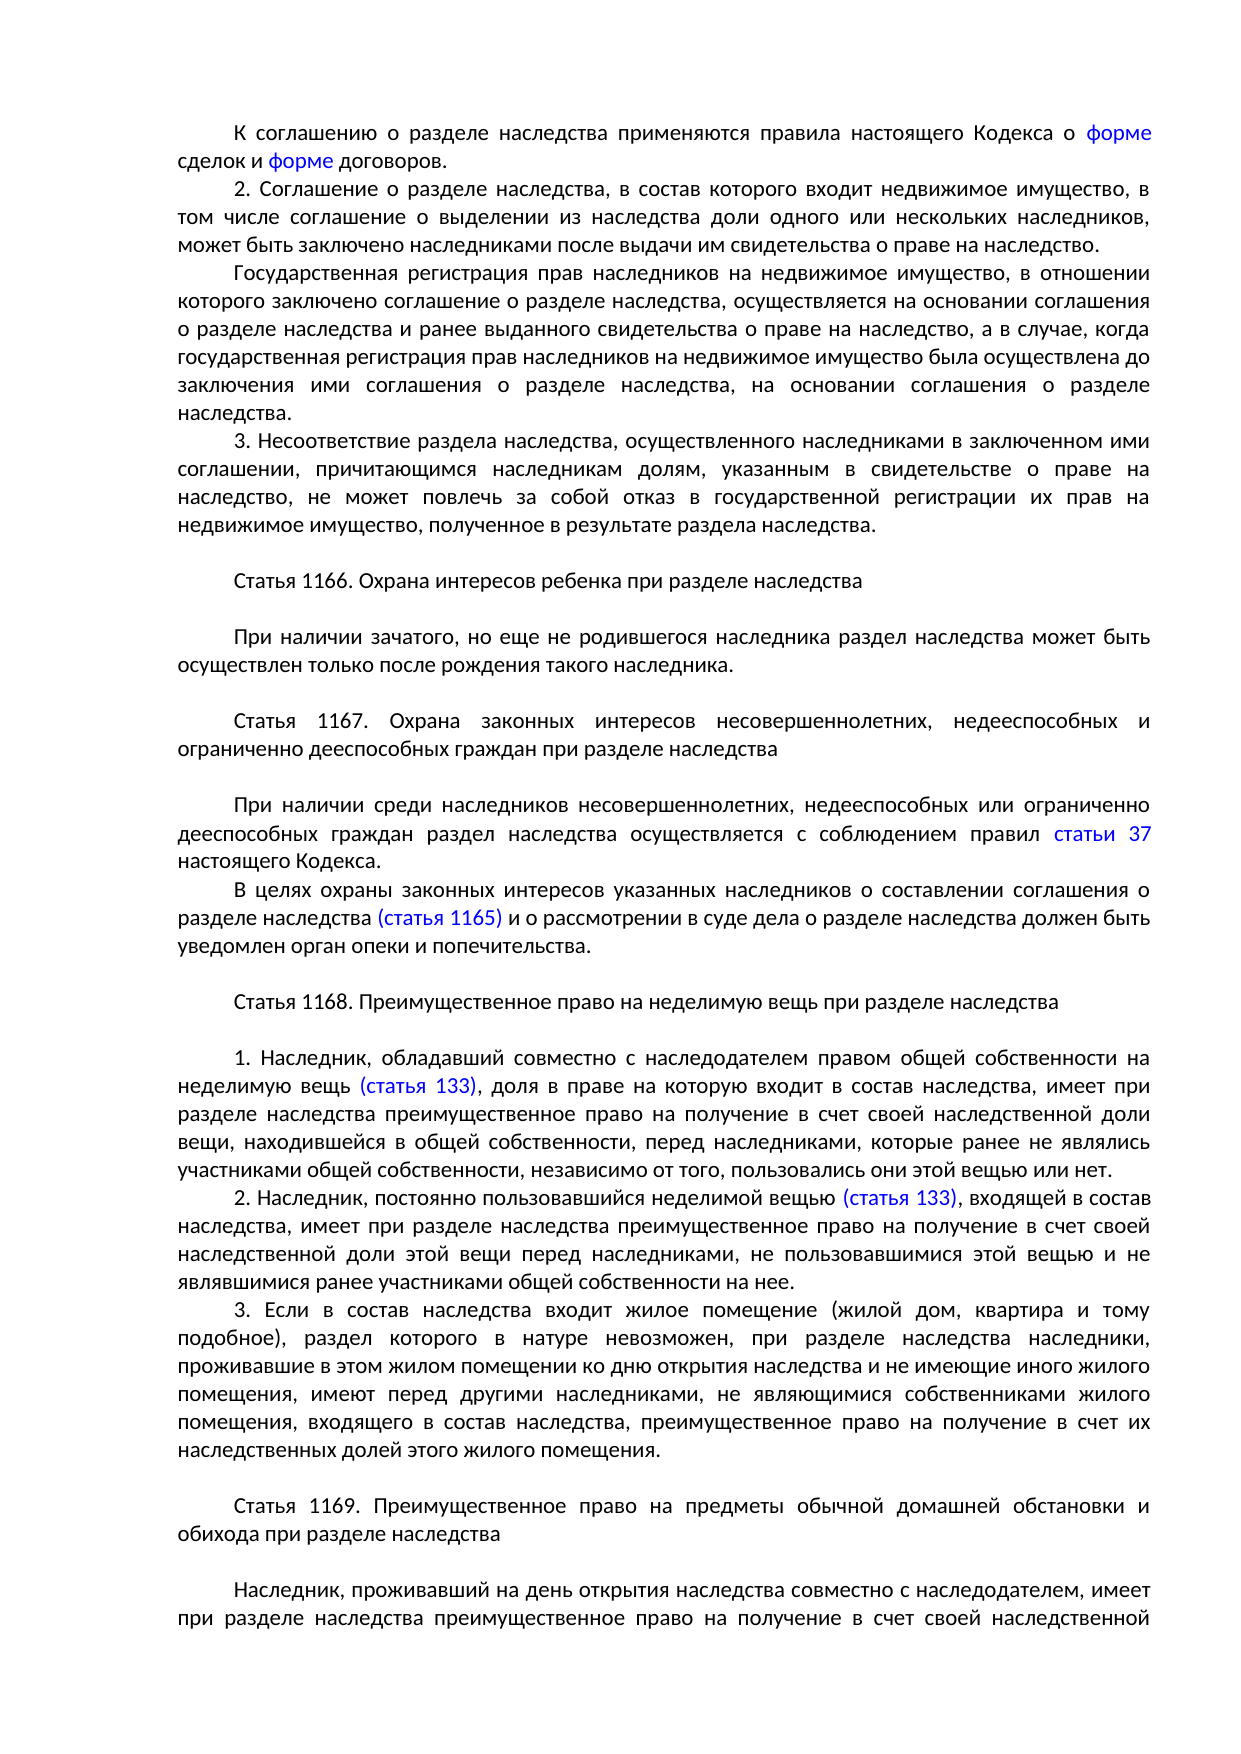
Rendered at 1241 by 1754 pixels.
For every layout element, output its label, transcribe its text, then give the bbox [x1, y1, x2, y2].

text Статья 1166. Охрана интересов ребенка при разделе наследства [177, 566, 1152, 594]
text 2. Наследник, постоянно пользовавшийся неделимой вещью (статья 133), входящей в состав наследства, имеет при разделе наследства преимущественное право на получение в счет своей наследственной доли этой вещи перед наследниками, не пользовавшимися этой вещью и не являвшимися ранее участниками общей собственности на нее. [177, 1183, 1152, 1295]
text При наличии зачатого, но еще не родившегося наследника раздел наследства может быть осуществлен только после рождения такого наследника. [177, 622, 1152, 678]
text 3. Несоответствие раздела наследства, осуществленного наследниками в заключенном ими соглашении, причитающимся наследникам долям, указанным в свидетельстве о праве на наследство, не может повлечь за собой отказ в государственной регистрации их прав на недвижимое имущество, полученное в результате раздела наследства. [177, 426, 1152, 538]
text 2. Соглашение о разделе наследства, в состав которого входит недвижимое имущество, в том числе соглашение о выделении из наследства доли одного или нескольких наследников, может быть заключено наследниками после выдачи им свидетельства о праве на наследство. [177, 174, 1152, 258]
text Государственная регистрация прав наследников на недвижимое имущество, в отношении которого заключено соглашение о разделе наследства, осуществляется на основании соглашения о разделе наследства и ранее выданного свидетельства о праве на наследство, а в случае, когда государственная регистрация прав наследников на недвижимое имущество была осуществлена до заключения ими соглашения о разделе наследства, на основании соглашения о разделе наследства. [177, 258, 1152, 426]
text В целях охраны законных интересов указанных наследников о составлении соглашения о разделе наследства (статья 1165) и о рассмотрении в суде дела о разделе наследства должен быть уведомлен орган опеки и попечительства. [177, 875, 1152, 959]
text При наличии среди наследников несовершеннолетних, недееспособных или ограниченно дееспособных граждан раздел наследства осуществляется с соблюдением правил статьи 37 настоящего Кодекса. [177, 791, 1152, 875]
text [177, 1575, 1152, 1631]
text Статья 1168. Преимущественное право на неделимую вещь при разделе наследства [177, 987, 1152, 1015]
text 1. Наследник, обладавший совместно с наследодателем правом общей собственности на неделимую вещь (статья 133), доля в праве на которую входит в состав наследства, имеет при разделе наследства преимущественное право на получение в счет своей наследственной доли вещи, находившейся в общей собственности, перед наследниками, которые ранее не являлись участниками общей собственности, независимо от того, пользовались они этой вещью или нет. [177, 1043, 1152, 1183]
text Статья 1169. Преимущественное право на предметы обычной домашней обстановки и обихода при разделе наследства [177, 1491, 1152, 1547]
text Статья 1167. Охрана законных интересов несовершеннолетних, недееспособных и ограниченно дееспособных граждан при разделе наследства [177, 707, 1152, 763]
text К соглашению о разделе наследства применяются правила настоящего Кодекса о форме сделок и форме договоров. [177, 118, 1152, 174]
text 3. Если в состав наследства входит жилое помещение (жилой дом, квартира и тому подобное), раздел которого в натуре невозможен, при разделе наследства наследники, проживавшие в этом жилом помещении ко дню открытия наследства и не имеющие иного жилого помещения, имеют перед другими наследниками, не являющимися собственниками жилого помещения, входящего в состав наследства, преимущественное право на получение в счет их наследственных долей этого жилого помещения. [177, 1295, 1152, 1463]
